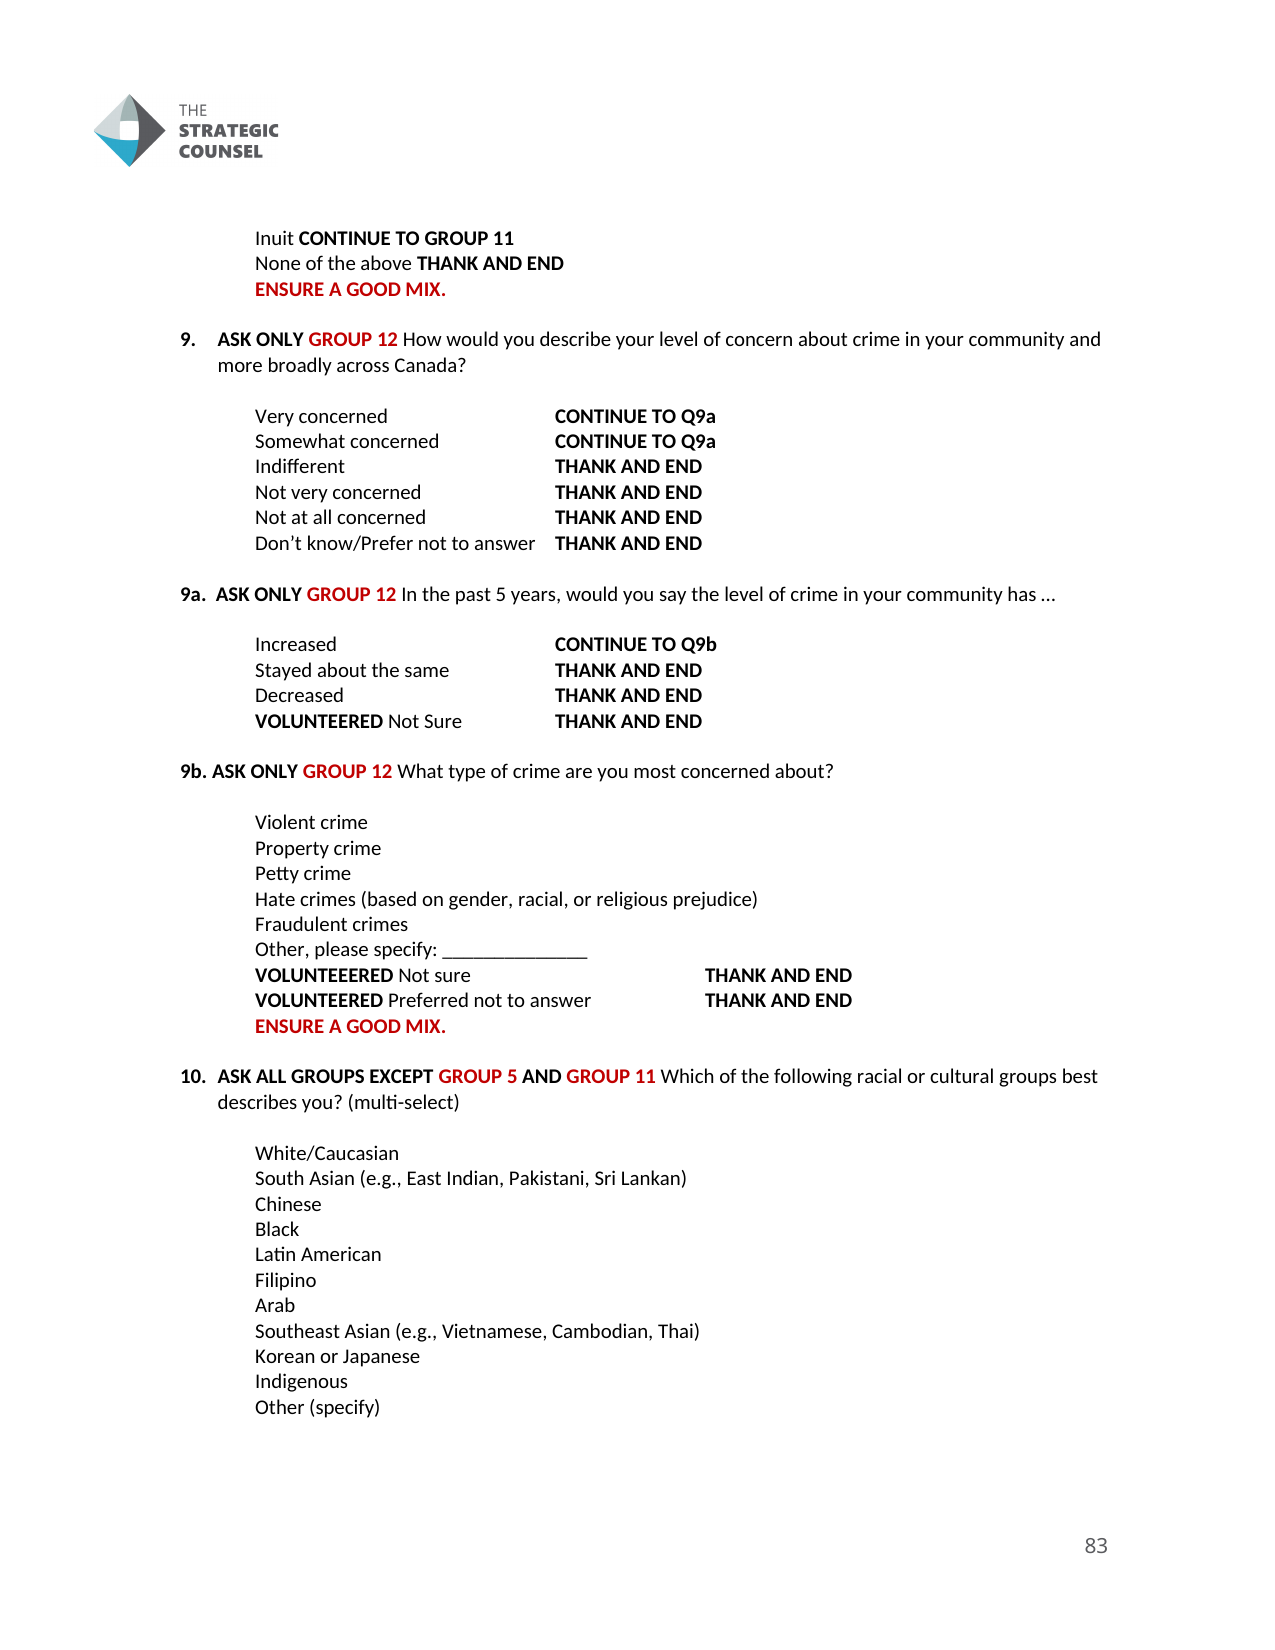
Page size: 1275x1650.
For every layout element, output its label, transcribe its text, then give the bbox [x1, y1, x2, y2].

text None of the above THANK AND END [255, 250, 1125, 276]
text ENSURE A GOOD MIX. [255, 276, 1125, 301]
text Somewhat concerned CONTINUE TO Q9a [255, 428, 1125, 454]
text White/Caucasian [217, 1140, 1125, 1165]
text Stayed about the same THANK AND END [180, 657, 1125, 682]
text Decreased THANK AND END [180, 682, 1125, 708]
text VOLUNTEEERED Not sure THANK AND END [217, 962, 1125, 987]
text Inuit CONTINUE TO GROUP 11 [255, 225, 1125, 250]
text Hate crimes (based on gender, racial, or religious prejudice) [217, 886, 1125, 911]
text Increased CONTINUE TO Q9b [180, 632, 1125, 657]
text ENSURE A GOOD MIX. [180, 1013, 1125, 1038]
text Violent crime [217, 809, 1125, 835]
text VOLUNTEERED Preferred not to answer THANK AND END [217, 987, 1125, 1013]
text Chinese [217, 1191, 1125, 1216]
text 9b. ASK ONLY GROUP 12 What type of crime are you most concerned about? [180, 759, 1125, 784]
text South Asian (e.g., East Indian, Pakistani, Sri Lankan) [217, 1165, 1125, 1191]
list ASK ONLY GROUP 12 How would you describe your level of concern about crime in your community and more broadly across Canada? [180, 327, 1125, 377]
text Fraudulent crimes [217, 911, 1125, 937]
text Latin American [217, 1242, 1125, 1267]
text Filipino [217, 1267, 1125, 1292]
text Indigenous [217, 1369, 1125, 1394]
text Very concerned CONTINUE TO Q9a [255, 403, 1125, 428]
text Not at all concerned THANK AND END [255, 504, 1125, 530]
picture [93, 94, 279, 167]
text Korean or Japanese [217, 1343, 1125, 1369]
text Not very concerned THANK AND END [255, 479, 1125, 504]
text Black [180, 1216, 1125, 1242]
text VOLUNTEERED Not Sure THANK AND END [180, 708, 1125, 733]
text Southeast Asian (e.g., Vietnamese, Cambodian, Thai) [217, 1318, 1125, 1343]
text Don’t know/Prefer not to answer THANK AND END [255, 530, 1125, 555]
text Other (specify) [217, 1394, 1125, 1419]
text 9a. ASK ONLY GROUP 12 In the past 5 years, would you say the level of crime in your community has … [180, 581, 1125, 606]
text Property crime [217, 835, 1125, 860]
text Other, please specify: ______________ [255, 937, 1125, 962]
text Arab [217, 1292, 1125, 1318]
text Petty crime [217, 860, 1125, 886]
list ASK ALL GROUPS EXCEPT GROUP 5 AND GROUP 11 Which of the following racial or cultural groups best describes you? (multi-select) [180, 1064, 1125, 1114]
text Indifferent THANK AND END [255, 454, 1125, 479]
